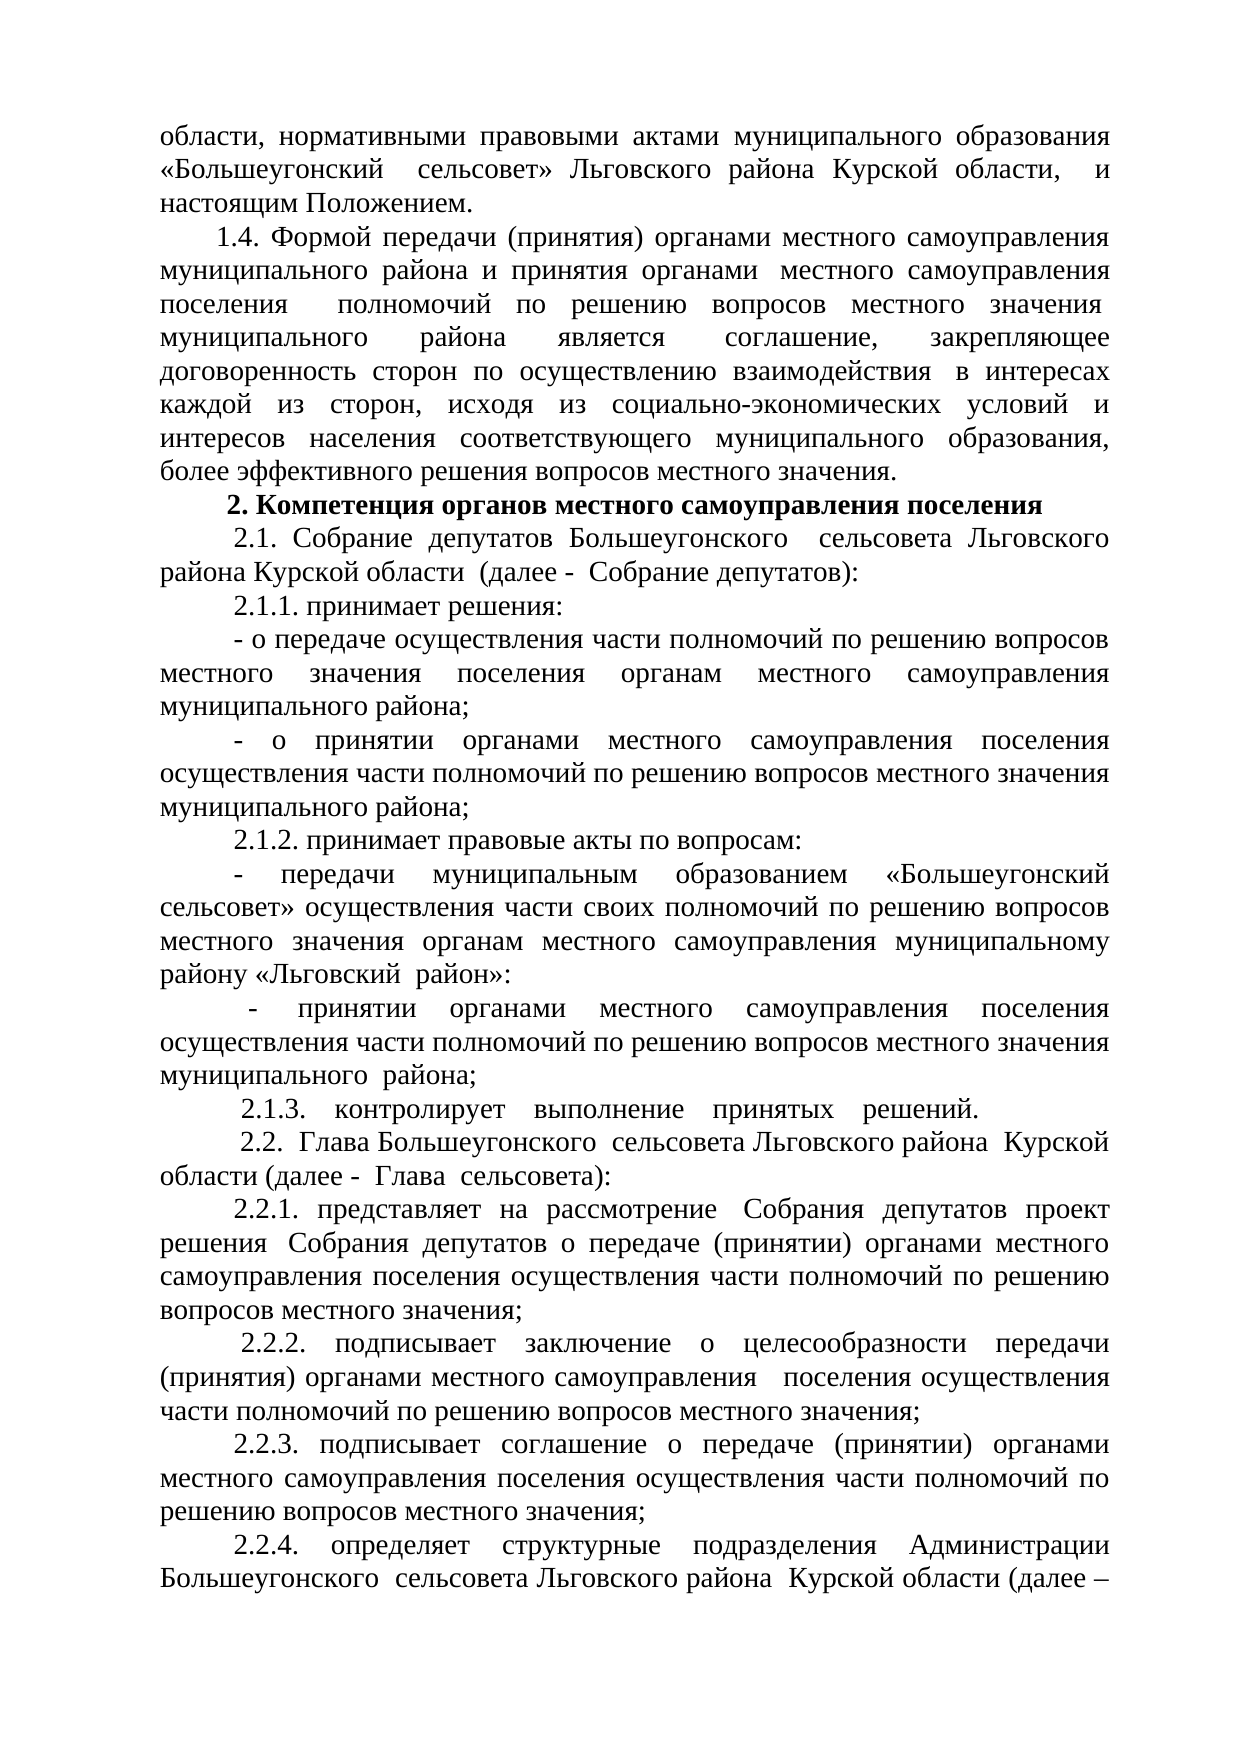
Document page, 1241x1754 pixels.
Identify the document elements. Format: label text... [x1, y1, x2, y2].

text 2.2.1. представляет на рассмотрение Собрания депутатов проект решения Собрания депутатов о передаче (принятии) органами местного самоуправления поселения осуществления части полномочий по решению вопросов местного значения; [159, 1191, 1110, 1326]
text 2.1.3. контролирует выполнение принятых решений. 2.2. Глава Большеугонского сельсовета Льговского района Курской области (далее - Глава сельсовета): [159, 1091, 1110, 1191]
text 2.1.1. принимает решения: [159, 588, 1110, 621]
text 2.2.2. подписывает заключение о целесообразности передачи (принятия) органами местного самоуправления поселения осуществления части полномочий по решению вопросов местного значения; [159, 1326, 1110, 1426]
text - о передаче осуществления части полномочий по решению вопросов местного значения поселения органам местного самоуправления муниципального района; [159, 621, 1110, 722]
text - передачи муниципальным образованием «Большеугонский сельсовет» осуществления части своих полномочий по решению вопросов местного значения органам местного самоуправления муниципальному району «Льговский район»: [159, 856, 1110, 990]
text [159, 118, 1110, 219]
text - о принятии органами местного самоуправления поселения осуществления части полномочий по решению вопросов местного значения муниципального района; [159, 722, 1110, 822]
text 2. Компетенция органов местного самоуправления поселения [159, 487, 1110, 521]
text 1.4. Формой передачи (принятия) органами местного самоуправления муниципального района и принятия органами местного самоуправления поселения полномочий по решению вопросов местного значения муниципального района является соглашение, закрепляющее договоренность сторон по осуществлению взаимодействия в интересах каждой из сторон, исходя из социально-экономических условий и интересов населения соответствующего муниципального образования, более эффективного решения вопросов местного значения. [159, 219, 1110, 487]
text - принятии органами местного самоуправления поселения осуществления части полномочий по решению вопросов местного значения муниципального района; [159, 990, 1110, 1091]
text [159, 1527, 1110, 1594]
text 2.1. Собрание депутатов Большеугонского сельсовета Льговского района Курской области (далее - Собрание депутатов): [159, 521, 1110, 588]
text 2.1.2. принимает правовые акты по вопросам: [159, 822, 1110, 856]
text 2.2.3. подписывает соглашение о передаче (принятии) органами местного самоуправления поселения осуществления части полномочий по решению вопросов местного значения; [159, 1426, 1110, 1527]
